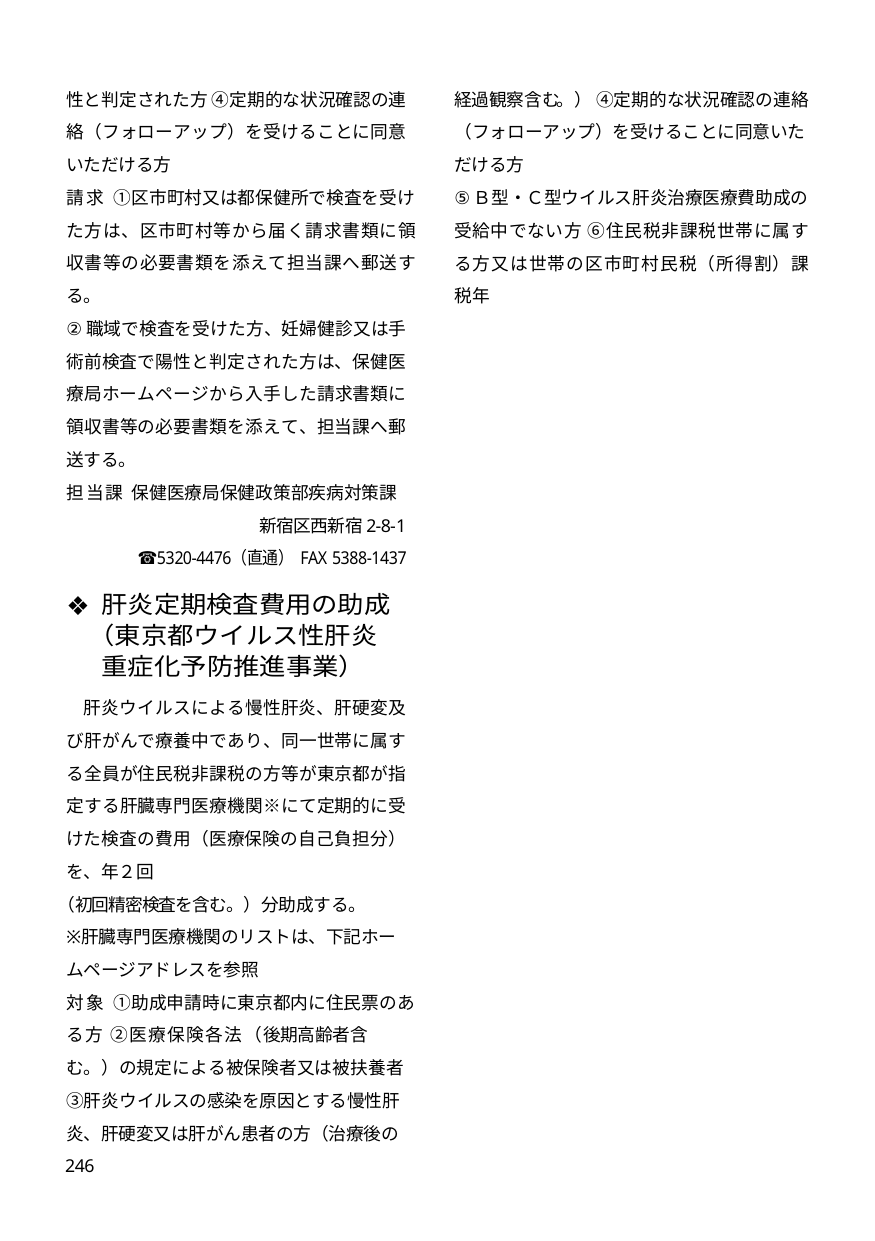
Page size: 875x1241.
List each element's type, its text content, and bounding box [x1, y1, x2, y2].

text 肝炎ウイルスによる慢性肝炎、肝硬変及び肝がんで療養中であり、同一世帯に属する全員が住民税非課税の方等が東京都が指定する肝臓専門医療機関※にて定期的に受けた検査の費用（医療保険の自己負担分）を、年２回 [66, 694, 407, 883]
text （東京都ウイルス性肝炎 [88, 622, 428, 650]
text 対象 ①助成申請時に東京都内に住民票のある方 ②医療保険各法（後期高齢者含む。）の規定による被保険者又は被扶養者 ③肝炎ウイルスの感染を原因とする慢性肝炎、肝硬変又は肝がん患者の方（治療後の経過観察含む。） ④定期的な状況確認の連絡（フォローアップ）を受けることに同意いただける方 [66, 988, 416, 1145]
text 請求 ①区市町村又は都保健所で検査を受けた方は、区市町村等から届く請求書類に領収書等の必要書類を添えて担当課へ郵送する。 [66, 184, 416, 307]
text 性と判定された方 ④定期的な状況確認の連絡（フォローアップ）を受けることに同意いただける方 [66, 85, 407, 176]
text ⑤Ｂ型・Ｃ型ウイルス肝炎治療医療費助成の受給中でない方 ⑥住民税非課税世帯に属する方又は世帯の区市町村民税（所得割）課税年 [454, 184, 809, 308]
text 重症化予防推進事業） [101, 650, 428, 681]
text 新宿区西新宿2-8-1 [44, 512, 407, 537]
text ☎5320-4476（直通） FAX 5388-1437 [44, 544, 407, 569]
text ※肝臓専門医療機関のリストは、下記ホームページアドレスを参照 [66, 923, 407, 981]
text 対象 ①助成申請時に東京都内に住民票のある方 ②医療保険各法（後期高齢者含む。）の規定による被保険者又は被扶養者 ③肝炎ウイルスの感染を原因とする慢性肝炎、肝硬変又は肝がん患者の方（治療後の経過観察含む。） ④定期的な状況確認の連絡（フォローアップ）を受けることに同意いただける方 [454, 85, 818, 176]
text ②職域で検査を受けた方、妊婦健診又は手術前検査で陽性と判定された方は、保健医療局ホームページから入手した請求書類に領収書等の必要書類を添えて、担当課へ郵送する。 [66, 315, 407, 471]
text 担当課 保健医療局保健政策部疾病対策課 [66, 479, 407, 504]
text （初回精密検査を含む。）分助成する。 [57, 891, 428, 916]
list 肝炎定期検査費用の助成 [66, 590, 428, 622]
